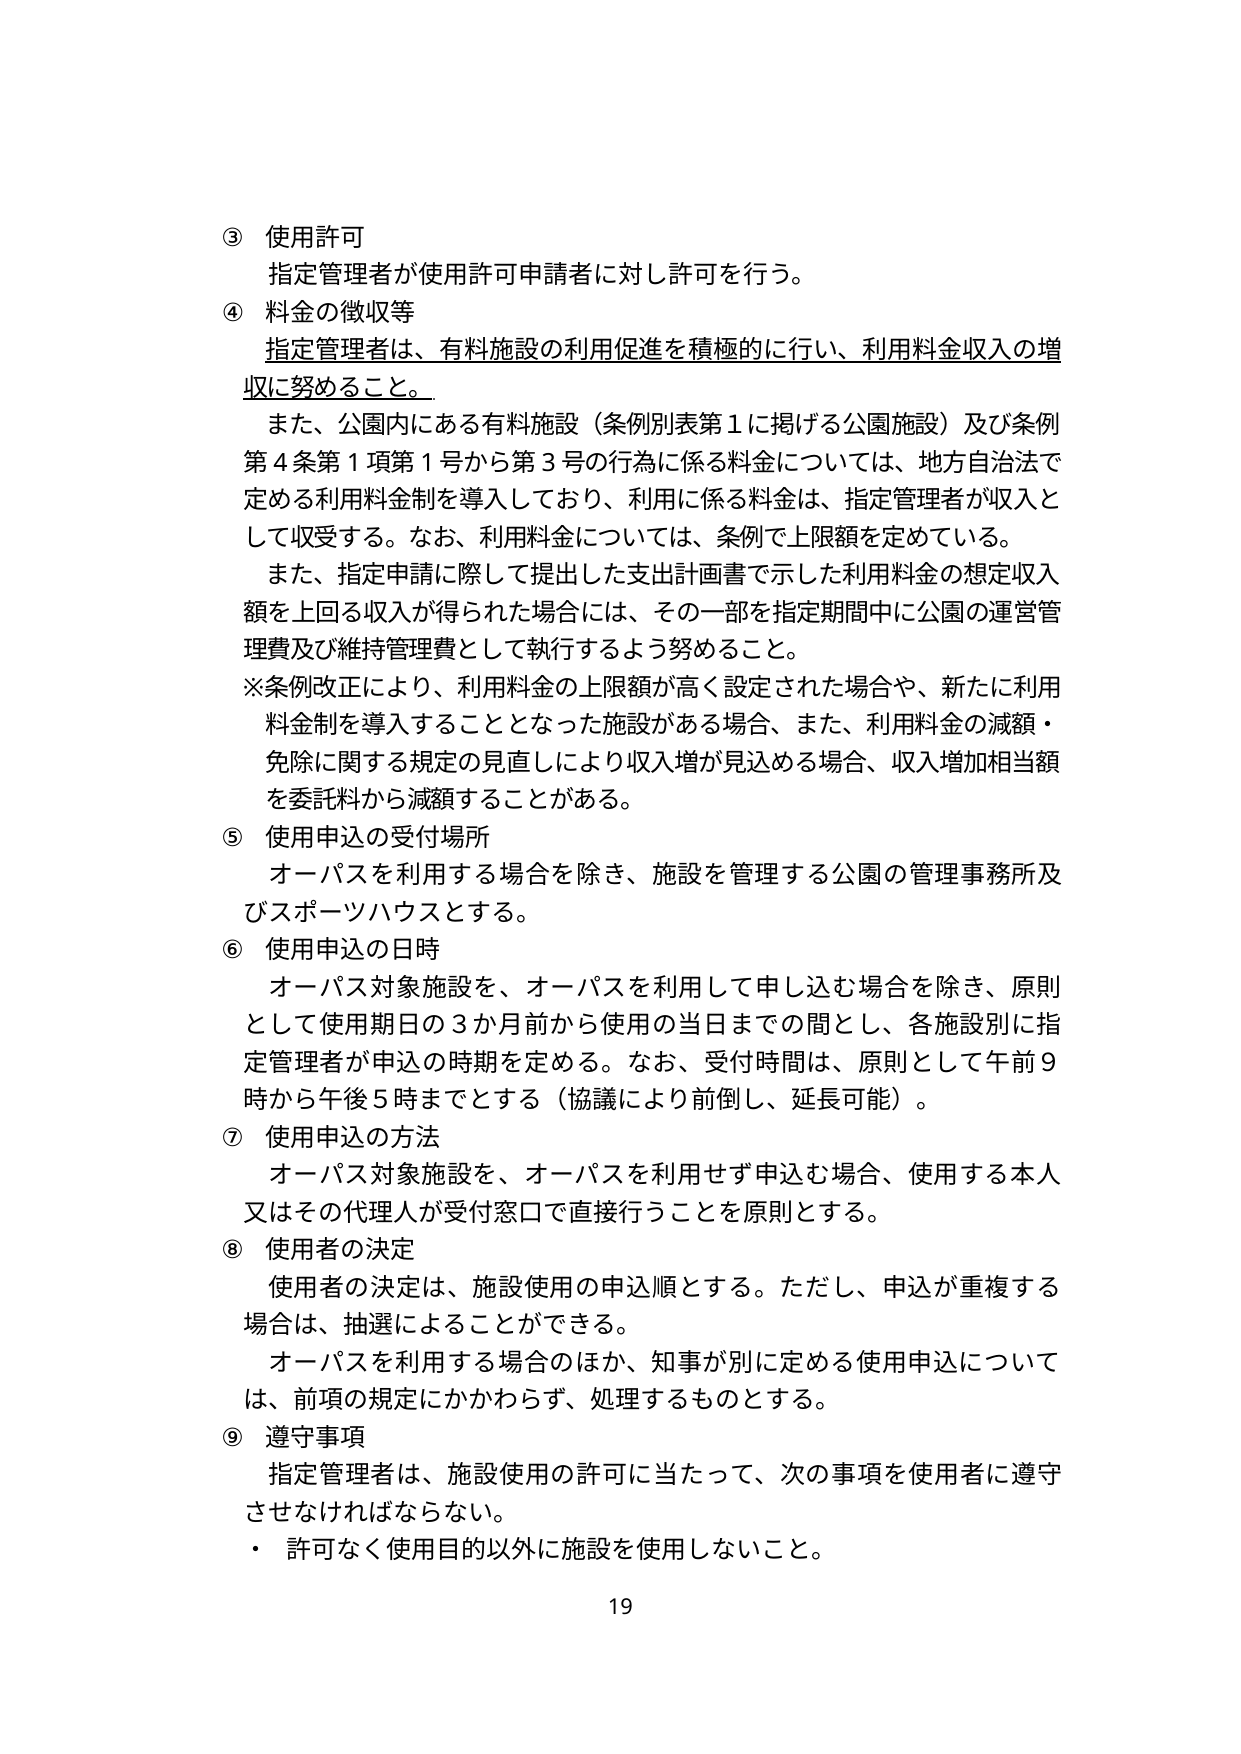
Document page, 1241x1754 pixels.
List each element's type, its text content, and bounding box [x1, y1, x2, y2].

list 使用申込の受付場所 [221, 817, 1063, 854]
text オーパス対象施設を、オーパスを利用せず申込む場合、使用する本人又はその代理人が受付窓口で直接行うことを原則とする。 [243, 1154, 1063, 1229]
text ※条例改正により、利用料金の上限額が高く設定された場合や、新たに利用料金制を導入することとなった施設がある場合、また、利用料金の減額・免除に関する規定の見直しにより収入増が見込める場合、収入増加相当額を委託料から減額することがある。 [243, 667, 1063, 817]
list 許可なく使用目的以外に施設を使用しないこと。 [243, 1529, 1063, 1567]
text また、指定申請に際して提出した支出計画書で示した利用料金の想定収入額を上回る収入が得られた場合には、その一部を指定期間中に公園の運営管理費及び維持管理費として執行するよう努めること。 [243, 554, 1063, 667]
text 使用者の決定は、施設使用の申込順とする。ただし、申込が重複する場合は、抽選によることができる。 [243, 1267, 1063, 1342]
list 遵守事項 [221, 1417, 1063, 1454]
text 指定管理者が使用許可申請者に対し許可を行う。 [243, 254, 1063, 292]
list 使用許可 [221, 217, 1063, 254]
text 指定管理者は、施設使用の許可に当たって、次の事項を使用者に遵守させなければならない。 [243, 1454, 1063, 1529]
list 料金の徴収等 [222, 292, 1063, 329]
text また、公園内にある有料施設（条例別表第１に掲げる公園施設）及び条例第4条第1項第1号から第3号の行為に係る料金については、地方自治法で定める利用料金制を導入しており、利用に係る料金は、指定管理者が収入として収受する。なお、利用料金については、条例で上限額を定めている。 [243, 404, 1063, 554]
text 指定管理者は、有料施設の利用促進を積極的に行い、利用料金収入の増 収に努めること。 [243, 329, 1063, 404]
list 使用申込の方法 [221, 1117, 1063, 1154]
text オーパスを利用する場合のほか、知事が別に定める使用申込については、前項の規定にかかわらず、処理するものとする。 [243, 1342, 1063, 1417]
list 使用者の決定 [221, 1229, 1063, 1267]
text オーパス対象施設を、オーパスを利用して申し込む場合を除き、原則として使用期日の３か月前から使用の当日までの間とし、各施設別に指定管理者が申込の時期を定める。なお、受付時間は、原則として午前９時から午後５時までとする（協議により前倒し、延長可能）。 [243, 967, 1063, 1117]
list 使用申込の日時 [221, 929, 1063, 967]
text オーパスを利用する場合を除き、施設を管理する公園の管理事務所及びスポーツハウスとする。 [243, 854, 1063, 929]
